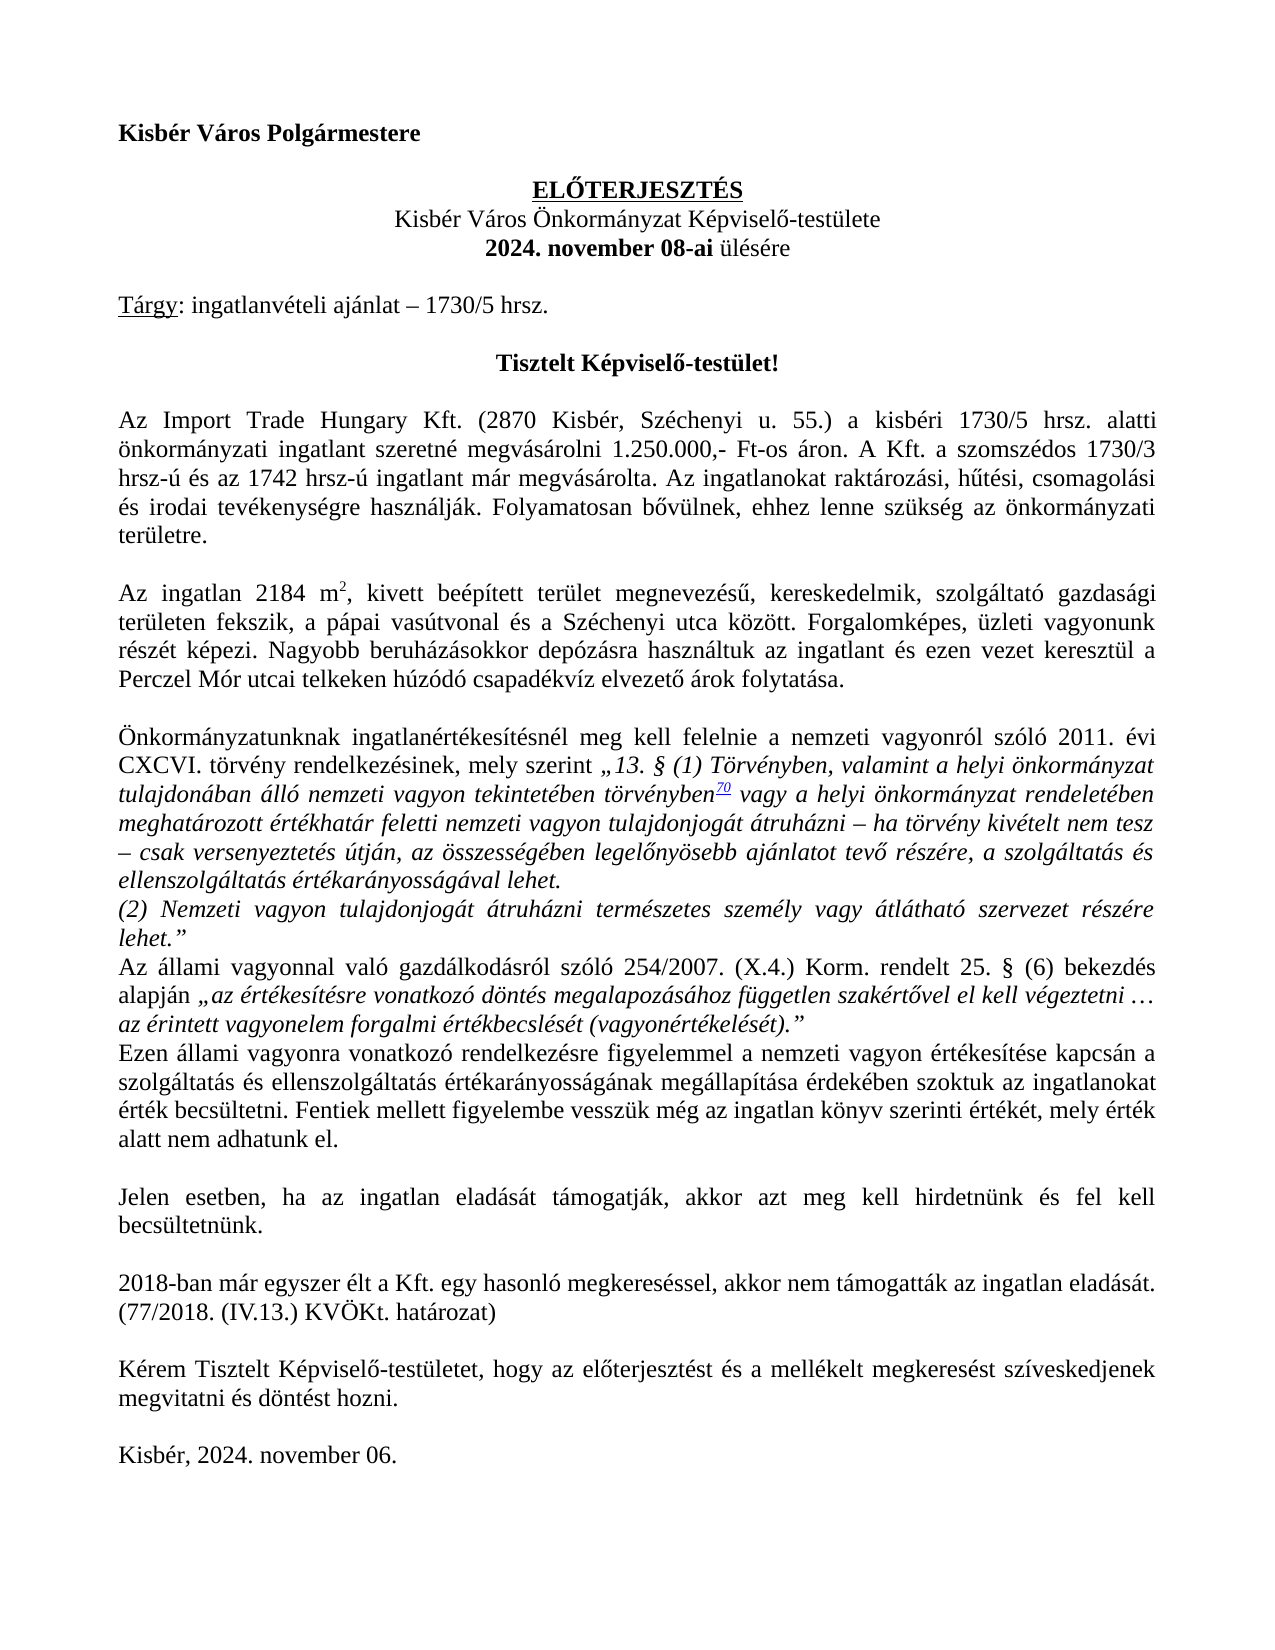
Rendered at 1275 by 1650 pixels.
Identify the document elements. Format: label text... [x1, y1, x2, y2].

text Az ingatlan 2184 m2, kivett beépített terület megnevezésű, kereskedelmik, szolgáltató gazdasági területen fekszik, a pápai vasútvonal és a Széchenyi utca között. Forgalomképes, üzleti vagyonunk részét képezi. Nagyobb beruházásokkor depózásra használtuk az ingatlant és ezen vezet keresztül a Perczel Mór utcai telkeken húzódó csapadékvíz elvezető árok folytatása. [118, 578, 1157, 693]
text ELŐTERJESZTÉS [118, 176, 1157, 204]
text 2018-ban már egyszer élt a Kft. egy hasonló megkereséssel, akkor nem támogatták az ingatlan eladását. (77/2018. (IV.13.) KVÖKt. határozat) [118, 1268, 1157, 1326]
text Kérem Tisztelt Képviselő-testületet, hogy az előterjesztést és a mellékelt megkeresést szíveskedjenek megvitatni és döntést hozni. [118, 1354, 1157, 1412]
text Kisbér, 2024. november 06. [118, 1441, 1157, 1469]
text (2) Nemzeti vagyon tulajdonjogát átruházni természetes személy vagy átlátható szervezet részére lehet.” [118, 894, 1157, 952]
text Az Import Trade Hungary Kft. (2870 Kisbér, Széchenyi u. 55.) a kisbéri 1730/5 hrsz. alatti önkormányzati ingatlant szeretné megvásárolni 1.250.000,- Ft-os áron. A Kft. a szomszédos 1730/3 hrsz-ú és az 1742 hrsz-ú ingatlant már megvásárolta. Az ingatlanokat raktározási, hűtési, csomagolási és irodai tevékenységre használják. Folyamatosan bővülnek, ehhez lenne szükség az önkormányzati területre. [118, 406, 1157, 549]
text Ezen állami vagyonra vonatkozó rendelkezésre figyelemmel a nemzeti vagyon értékesítése kapcsán a szolgáltatás és ellenszolgáltatás értékarányosságának megállapítása érdekében szoktuk az ingatlanokat érték becsültetni. Fentiek mellett figyelembe vesszük még az ingatlan könyv szerinti értékét, mely érték alatt nem adhatunk el. [118, 1038, 1157, 1153]
text 2024. november 08-ai ülésére [118, 233, 1157, 262]
text Kisbér Város Polgármestere [118, 118, 1157, 147]
text Kisbér Város Önkormányzat Képviselő-testülete [118, 204, 1157, 233]
text Jelen esetben, ha az ingatlan eladását támogatják, akkor azt meg kell hirdetnünk és fel kell becsültetnünk. [118, 1182, 1157, 1239]
text Önkormányzatunknak ingatlanértékesítésnél meg kell felelnie a nemzeti vagyonról szóló 2011. évi CXCVI. törvény rendelkezésinek, mely szerint „13. § (1) Törvényben, valamint a helyi önkormányzat tulajdonában álló nemzeti vagyon tekintetében törvényben70 vagy a helyi önkormányzat rendeletében meghatározott értékhatár feletti nemzeti vagyon tulajdonjogát átruházni – ha törvény kivételt nem tesz – csak versenyeztetés útján, az összességében legelőnyösebb ajánlatot tevő részére, a szolgáltatás és ellenszolgáltatás értékarányosságával lehet. [118, 722, 1157, 894]
text Az állami vagyonnal való gazdálkodásról szóló 254/2007. (X.4.) Korm. rendelt 25. § (6) bekezdés alapján „az értékesítésre vonatkozó döntés megalapozásához független szakértővel el kell végeztetni … az érintett vagyonelem forgalmi értékbecslését (vagyonértékelését).” [118, 952, 1157, 1038]
text Tárgy: ingatlanvételi ajánlat – 1730/5 hrsz. [118, 291, 1157, 319]
text Tisztelt Képviselő-testület! [118, 348, 1157, 377]
